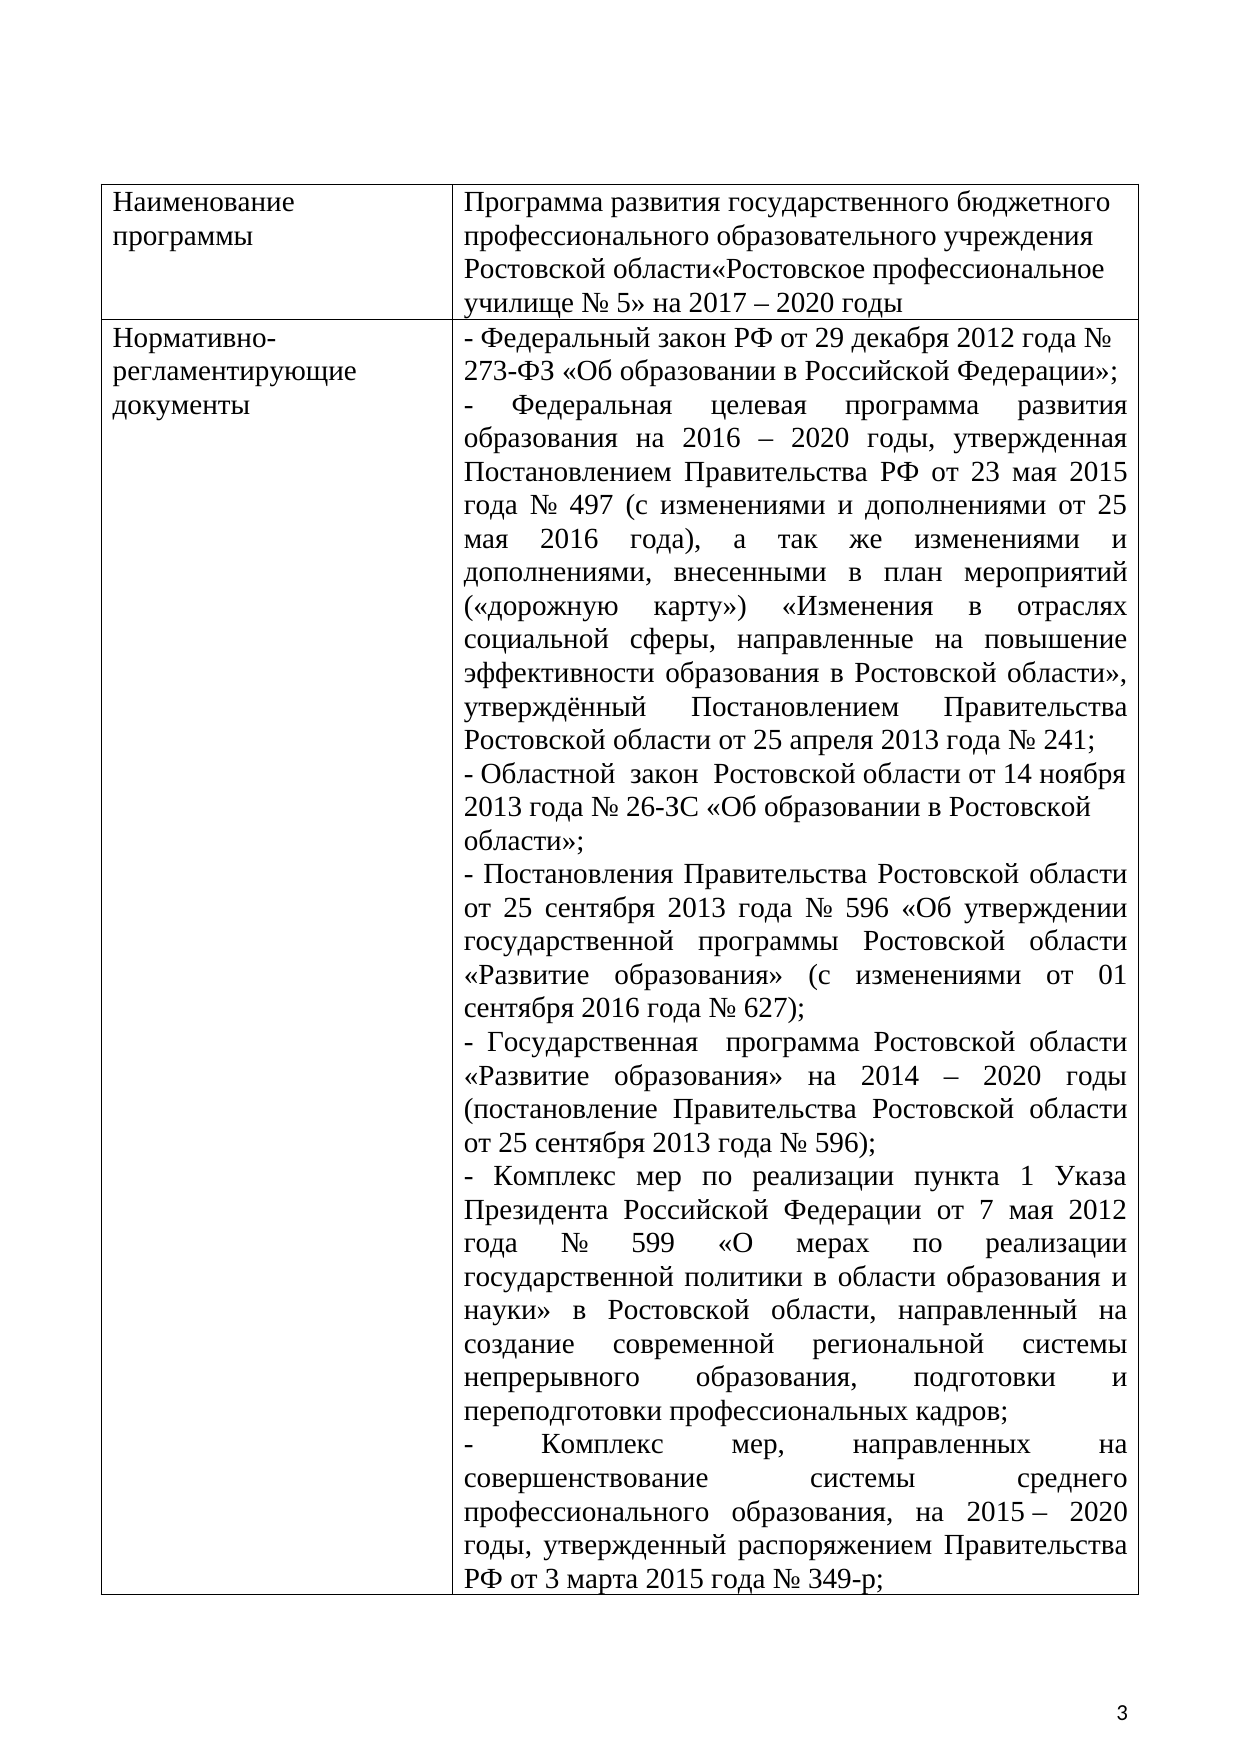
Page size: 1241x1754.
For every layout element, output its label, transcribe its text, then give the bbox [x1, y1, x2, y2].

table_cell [102, 320, 452, 1594]
table_header Программа развития государственного бюджетного профессионального образовательного учреждения Ростовской области«Ростовское профессиональное училище № 5» на 2017 – 2020 годы [453, 185, 1138, 319]
table_header Наименование программы [102, 185, 452, 319]
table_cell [453, 320, 1138, 1594]
